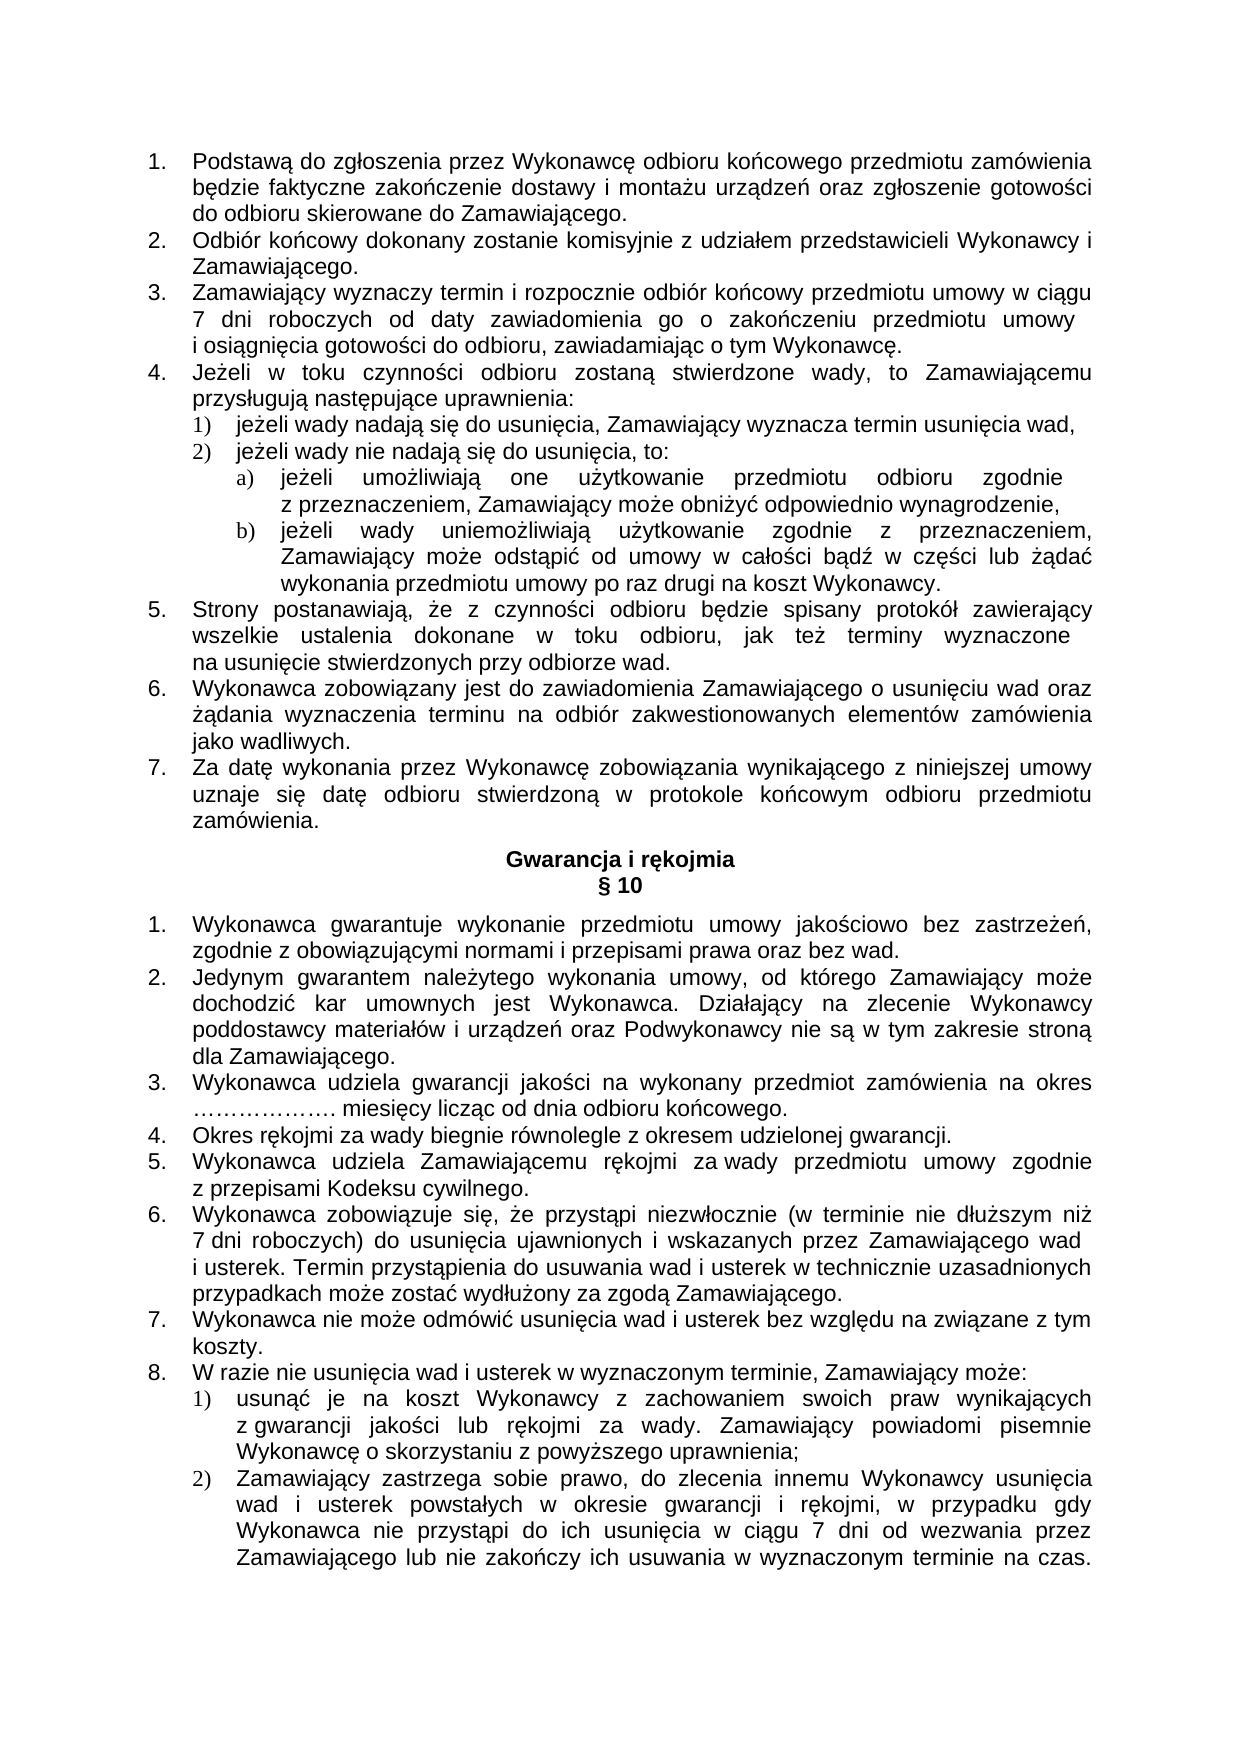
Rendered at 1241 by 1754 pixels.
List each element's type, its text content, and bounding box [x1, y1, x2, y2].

list Okres rękojmi za wady biegnie równolegle z okresem udzielonej gwarancji. [148, 1122, 1093, 1148]
list usunąć je na koszt Wykonawcy z zachowaniem swoich praw wynikających z gwarancji jakości lub rękojmi za wady. Zamawiający powiadomi pisemnie Wykonawcę o skorzystaniu z powyższego uprawnienia; [192, 1385, 1093, 1464]
list jeżeli umożliwiają one użytkowanie przedmiotu odbioru zgodnie z przeznaczeniem, Zamawiający może obniżyć odpowiednio wynagrodzenie, [236, 464, 1093, 517]
text § 10 [148, 872, 1093, 898]
list jeżeli wady nadają się do usunięcia, Zamawiający wyznacza termin usunięcia wad, [192, 411, 1093, 438]
list Strony postanawiają, że z czynności odbioru będzie spisany protokół zawierający wszelkie ustalenia dokonane w toku odbioru, jak też terminy wyznaczone na usunięcie stwierdzonych przy odbiorze wad. [148, 596, 1093, 675]
list Wykonawca gwarantuje wykonanie przedmiotu umowy jakościowo bez zastrzeżeń, zgodnie z obowiązującymi normami i przepisami prawa oraz bez wad. [148, 911, 1093, 964]
list Wykonawca udziela Zamawiającemu rękojmi za wady przedmiotu umowy zgodnie z przepisami Kodeksu cywilnego. [148, 1148, 1093, 1201]
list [192, 1464, 1093, 1570]
list Wykonawca zobowiązuje się, że przystąpi niezwłocznie (w terminie nie dłuższym niż 7 dni roboczych) do usunięcia ujawnionych i wskazanych przez Zamawiającego wad i usterek. Termin przystąpienia do usuwania wad i usterek w technicznie uzasadnionych przypadkach może zostać wydłużony za zgodą Zamawiającego. [148, 1201, 1093, 1306]
list Wykonawca udziela gwarancji jakości na wykonany przedmiot zamówienia na okres ………………. miesięcy licząc od dnia odbioru końcowego. [148, 1069, 1093, 1122]
list Wykonawca zobowiązany jest do zawiadomienia Zamawiającego o usunięciu wad oraz żądania wyznaczenia terminu na odbiór zakwestionowanych elementów zamówienia jako wadliwych. [148, 675, 1093, 754]
list Zamawiający wyznaczy termin i rozpocznie odbiór końcowy przedmiotu umowy w ciągu 7 dni roboczych od daty zawiadomienia go o zakończeniu przedmiotu umowy i osiągnięcia gotowości do odbioru, zawiadamiając o tym Wykonawcę. [148, 279, 1093, 358]
list Jeżeli w toku czynności odbioru zostaną stwierdzone wady, to Zamawiającemu przysługują następujące uprawnienia: [148, 358, 1093, 411]
list Za datę wykonania przez Wykonawcę zobowiązania wynikającego z niniejszej umowy uznaje się datę odbioru stwierdzoną w protokole końcowym odbioru przedmiotu zamówienia. [148, 754, 1093, 833]
list jeżeli wady nie nadają się do usunięcia, to: [192, 438, 1093, 464]
text Gwarancja i rękojmia [148, 846, 1093, 872]
list W razie nie usunięcia wad i usterek w wyznaczonym terminie, Zamawiający może: [148, 1359, 1093, 1385]
list jeżeli wady uniemożliwiają użytkowanie zgodnie z przeznaczeniem, Zamawiający może odstąpić od umowy w całości bądź w części lub żądać wykonania przedmiotu umowy po raz drugi na koszt Wykonawcy. [236, 517, 1093, 596]
list Odbiór końcowy dokonany zostanie komisyjnie z udziałem przedstawicieli Wykonawcy i Zamawiającego. [148, 227, 1093, 279]
list Wykonawca nie może odmówić usunięcia wad i usterek bez względu na związane z tym koszty. [148, 1306, 1093, 1359]
list Podstawą do zgłoszenia przez Wykonawcę odbioru końcowego przedmiotu zamówienia będzie faktyczne zakończenie dostawy i montażu urządzeń oraz zgłoszenie gotowości do odbioru skierowane do Zamawiającego. [148, 148, 1093, 227]
list Jedynym gwarantem należytego wykonania umowy, od którego Zamawiający może dochodzić kar umownych jest Wykonawca. Działający na zlecenie Wykonawcy poddostawcy materiałów i urządzeń oraz Podwykonawcy nie są w tym zakresie stroną dla Zamawiającego. [148, 964, 1093, 1069]
